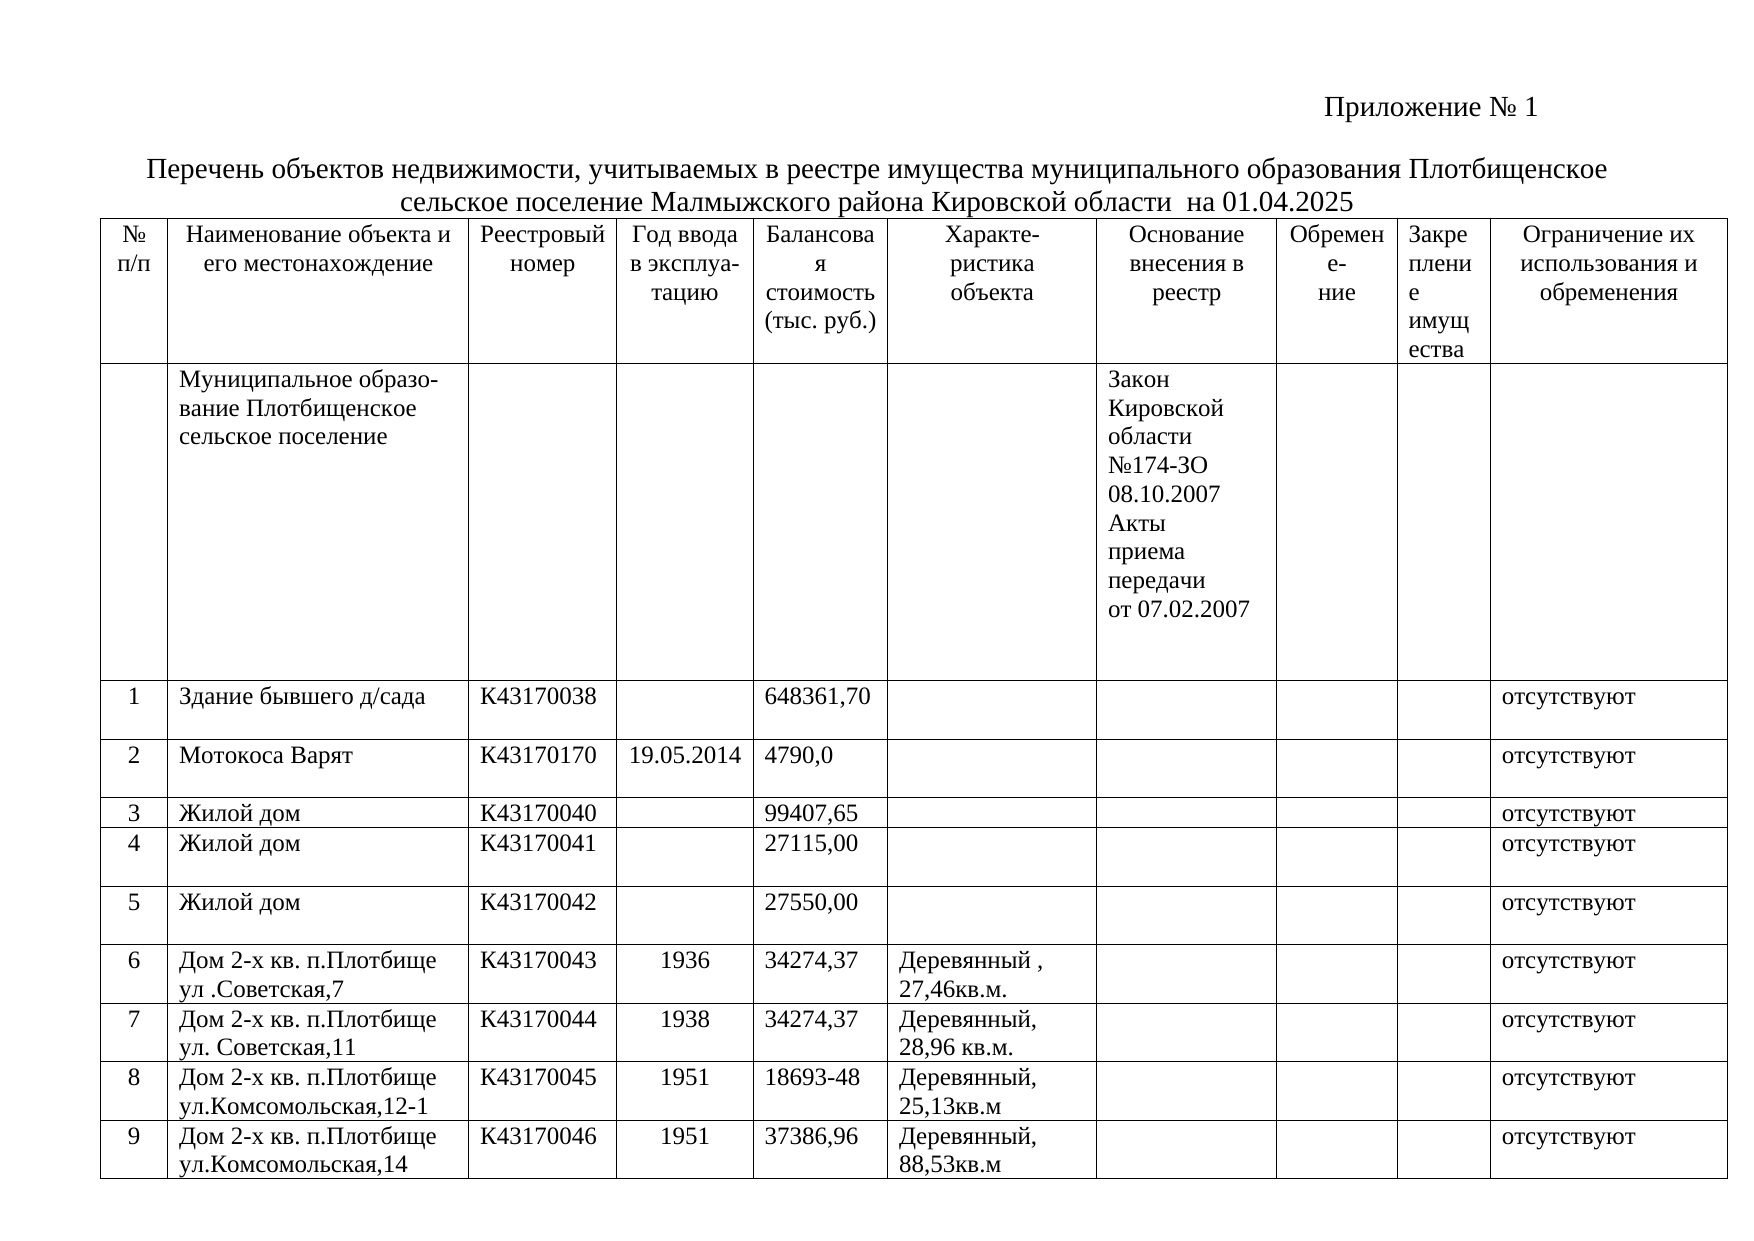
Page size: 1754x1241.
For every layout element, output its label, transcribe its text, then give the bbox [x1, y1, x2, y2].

table_cell 4 [101, 828, 167, 886]
table_cell [888, 740, 1096, 797]
table_cell [1097, 945, 1276, 1003]
table_cell Жилой дом [168, 887, 468, 944]
table_cell отсутствуют [1491, 887, 1727, 944]
table_cell [1398, 887, 1490, 944]
table_cell [1398, 1004, 1490, 1061]
table_cell отсутствуют [1491, 828, 1727, 886]
table_cell 3 [101, 798, 167, 827]
table_cell 34274,37 [754, 1004, 887, 1061]
text Приложение № 1 [118, 89, 1636, 122]
table_header Реестровый номер [469, 219, 616, 363]
table_cell [1277, 1004, 1397, 1061]
table_header Обремене- ние [1277, 219, 1397, 363]
table_header № п/п [101, 219, 167, 363]
table_cell [1277, 945, 1397, 1003]
table_cell 19.05.2014 [617, 740, 753, 797]
table_cell Закон Кировской области №174-ЗО 08.10.2007 Акты приема передачи от 07.02.2007 [1097, 364, 1276, 680]
table_cell К43170042 [469, 887, 616, 944]
table_cell 1938 [617, 1004, 753, 1061]
table_cell отсутствуют [1491, 681, 1727, 739]
table_cell 8 [101, 1062, 167, 1120]
table_cell 99407,65 [754, 798, 887, 827]
table_cell [617, 681, 753, 739]
table_cell [888, 887, 1096, 944]
table_cell Жилой дом [168, 828, 468, 886]
text Перечень объектов недвижимости, учитываемых в реестре имущества муниципального образования Плотбищенское сельское поселение Малмыжского района Кировской области на 01.04.2025 [118, 151, 1636, 218]
table_cell [888, 798, 1096, 827]
table_cell [1277, 740, 1397, 797]
table_cell [1097, 1004, 1276, 1061]
table_cell [617, 828, 753, 886]
table_cell отсутствуют [1491, 740, 1727, 797]
table_cell [1097, 740, 1276, 797]
table_cell [101, 364, 167, 680]
table_cell Дом 2-х кв. п.Плотбище ул.Комсомольская,14 [168, 1121, 468, 1178]
table_cell [1398, 945, 1490, 1003]
table_cell отсутствуют [1491, 945, 1727, 1003]
table_cell 7 [101, 1004, 167, 1061]
table_cell Мотокоса Варят [168, 740, 468, 797]
table_cell К43170170 [469, 740, 616, 797]
table_cell [1097, 1121, 1276, 1178]
table_cell [1097, 798, 1276, 827]
table_cell [1277, 798, 1397, 827]
table_cell К43170045 [469, 1062, 616, 1120]
table_cell [1398, 740, 1490, 797]
table_cell К43170043 [469, 945, 616, 1003]
table_cell [1398, 1121, 1490, 1178]
table_cell [1277, 1121, 1397, 1178]
table_header Балансовая стоимость (тыс. руб.) [754, 219, 887, 363]
table_cell [1097, 887, 1276, 944]
table_cell К43170046 [469, 1121, 616, 1178]
table_cell отсутствуют [1491, 1062, 1727, 1120]
table_cell [1277, 828, 1397, 886]
table_cell 648361,70 [754, 681, 887, 739]
table_cell [888, 828, 1096, 886]
table_cell [617, 364, 753, 680]
table_cell 6 [101, 945, 167, 1003]
table_cell [1398, 364, 1490, 680]
table_header Наименование объекта и его местонахождение [168, 219, 468, 363]
table_cell К43170040 [469, 798, 616, 827]
table_cell [1277, 364, 1397, 680]
table_cell 1951 [617, 1062, 753, 1120]
table_header Закрепление имущества [1398, 219, 1490, 363]
table_cell [1277, 681, 1397, 739]
table_cell [1398, 1062, 1490, 1120]
table_cell 27115,00 [754, 828, 887, 886]
table_cell отсутствуют [1491, 798, 1727, 827]
table_cell Муниципальное образо- вание Плотбищенское сельское поселение [168, 364, 468, 680]
table_cell 27550,00 [754, 887, 887, 944]
table_cell 37386,96 [754, 1121, 887, 1178]
table_header Характе- ристика объекта [888, 219, 1096, 363]
table_cell [617, 887, 753, 944]
table_cell Здание бывшего д/сада [168, 681, 468, 739]
table_cell [469, 364, 616, 680]
table_cell 1936 [617, 945, 753, 1003]
table_cell [1491, 364, 1727, 680]
table_cell Деревянный , 27,46кв.м. [888, 945, 1096, 1003]
table_cell отсутствуют [1491, 1004, 1727, 1061]
table_cell [888, 681, 1096, 739]
table_cell 1951 [617, 1121, 753, 1178]
table_cell Жилой дом [168, 798, 468, 827]
table_cell 5 [101, 887, 167, 944]
table_cell К43170038 [469, 681, 616, 739]
table_header Ограничение их использования и обременения [1491, 219, 1727, 363]
table_cell [1097, 681, 1276, 739]
table_cell Деревянный, 88,53кв.м [888, 1121, 1096, 1178]
table_cell Дом 2-х кв. п.Плотбище ул. Советская,11 [168, 1004, 468, 1061]
table_cell Дом 2-х кв. п.Плотбище ул .Советская,7 [168, 945, 468, 1003]
table_cell 18693-48 [754, 1062, 887, 1120]
table_cell К43170044 [469, 1004, 616, 1061]
table_cell [1097, 828, 1276, 886]
table_header Год ввода в эксплуа- тацию [617, 219, 753, 363]
table_cell [1398, 828, 1490, 886]
table_cell [888, 364, 1096, 680]
table_cell Деревянный, 28,96 кв.м. [888, 1004, 1096, 1061]
table_cell 4790,0 [754, 740, 887, 797]
table_cell Дом 2-х кв. п.Плотбище ул.Комсомольская,12-1 [168, 1062, 468, 1120]
table_cell 34274,37 [754, 945, 887, 1003]
table_header Основание внесения в реестр [1097, 219, 1276, 363]
table_cell [1097, 1062, 1276, 1120]
table_cell отсутствуют [1491, 1121, 1727, 1178]
table_cell [754, 364, 887, 680]
table_cell [1398, 681, 1490, 739]
table_cell [1277, 1062, 1397, 1120]
table_cell 9 [101, 1121, 167, 1178]
table_cell К43170041 [469, 828, 616, 886]
table_cell [1398, 798, 1490, 827]
table_cell [617, 798, 753, 827]
table_cell 1 [101, 681, 167, 739]
table_cell [1277, 887, 1397, 944]
table_cell Деревянный, 25,13кв.м [888, 1062, 1096, 1120]
table_cell 2 [101, 740, 167, 797]
